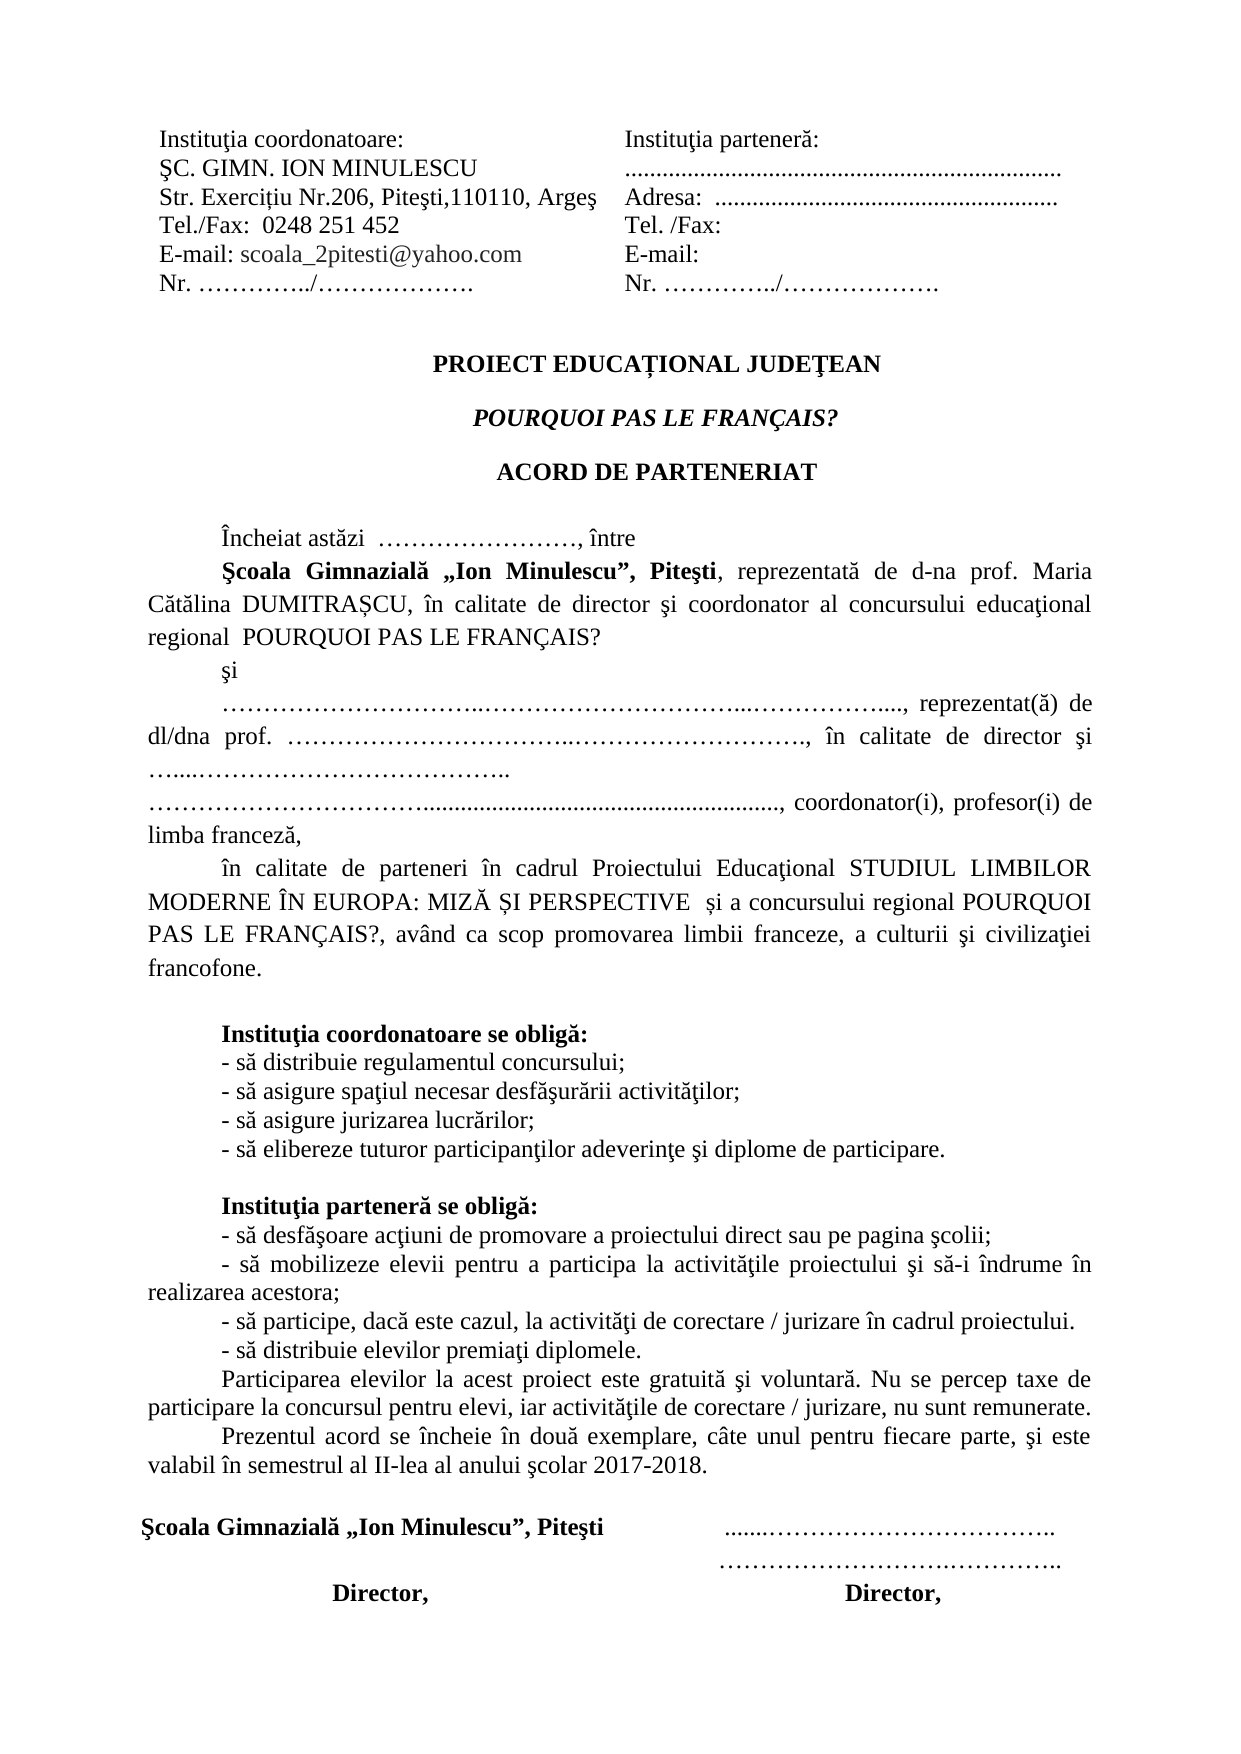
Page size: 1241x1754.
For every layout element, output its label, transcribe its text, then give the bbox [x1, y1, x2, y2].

text …………………………..…………………………...……………...., reprezentat(ă) de dl/dna prof. ……………………………..………………………., în calitate de director şi …....………………………………..……………………………........................................................., coordonator(i), profesor(i) de limba franceză, [148, 688, 1092, 849]
text - să desfăşoare acţiuni de promovare a proiectului direct sau pe pagina şcolii; [148, 1220, 1092, 1249]
text - să participe, dacă este cazul, la activităţi de corectare / jurizare în cadrul proiectului. [148, 1306, 1092, 1335]
text PROIECT EDUCAȚIONAL JUDEŢEAN [148, 349, 1092, 378]
text şi [148, 655, 1092, 684]
text - să elibereze tuturor participanţilor adeverinţe şi diplome de participare. [148, 1134, 1092, 1162]
text - să mobilizeze elevii pentru a participa la activităţile proiectului şi să-i îndrume în realizarea acestora; [148, 1249, 1092, 1306]
text ACORD DE PARTENERIAT [148, 457, 1092, 486]
text POURQUOI PAS LE FRANÇAIS? [148, 403, 1092, 432]
text - să asigure jurizarea lucrărilor; [148, 1105, 1092, 1134]
table_header Instituţia parteneră: ...................................................................... Adresa: ....................................................... Tel. /Fax: E-mail: Nr. …………../………………. [613, 124, 1092, 297]
text - să distribuie elevilor premiaţi diplomele. [148, 1335, 1092, 1364]
text Instituţia parteneră se obligă: [148, 1191, 1092, 1220]
text Prezentul acord se încheie în două exemplare, câte unul pentru fiecare parte, şi este valabil în semestrul al II-lea al anului şcolar 2017-2018. [148, 1421, 1092, 1479]
text Şcoala Gimnazială „Ion Minulescu”, Piteşti, reprezentată de d-na prof. Maria Cătălina DUMITRAȘCU, în calitate de director şi coordonator al concursului educaţional regional POURQUOI PAS LE FRANÇAIS? [148, 556, 1092, 651]
text Încheiat astăzi ……………………, între [148, 523, 1092, 552]
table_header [631, 1512, 1148, 1610]
text - să asigure spaţiul necesar desfăşurării activităţilor; [148, 1076, 1092, 1105]
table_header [129, 1512, 631, 1610]
text - să distribuie regulamentul concursului; [148, 1047, 1092, 1076]
text Participarea elevilor la acest proiect este gratuită şi voluntară. Nu se percep taxe de participare la concursul pentru elevi, iar activităţile de corectare / jurizare, nu sunt remunerate. [148, 1364, 1092, 1421]
text Instituţia coordonatoare se obligă: [148, 1019, 1092, 1047]
text în calitate de parteneri în cadrul Proiectului Educaţional STUDIUL LIMBILOR MODERNE ÎN EUROPA: MIZĂ ȘI PERSPECTIVE și a concursului regional POURQUOI PAS LE FRANÇAIS?, având ca scop promovarea limbii franceze, a culturii şi civilizaţiei francofone. [148, 853, 1092, 981]
table_header Instituţia coordonatoare: ŞC. GIMN. ION MINULESCU Str. Exercițiu Nr.206, Piteşti,110110, Argeş Tel./Fax: 0248 251 452 E-mail: scoala_2pitesti@yahoo.com Nr. …………../………………. [148, 124, 613, 297]
